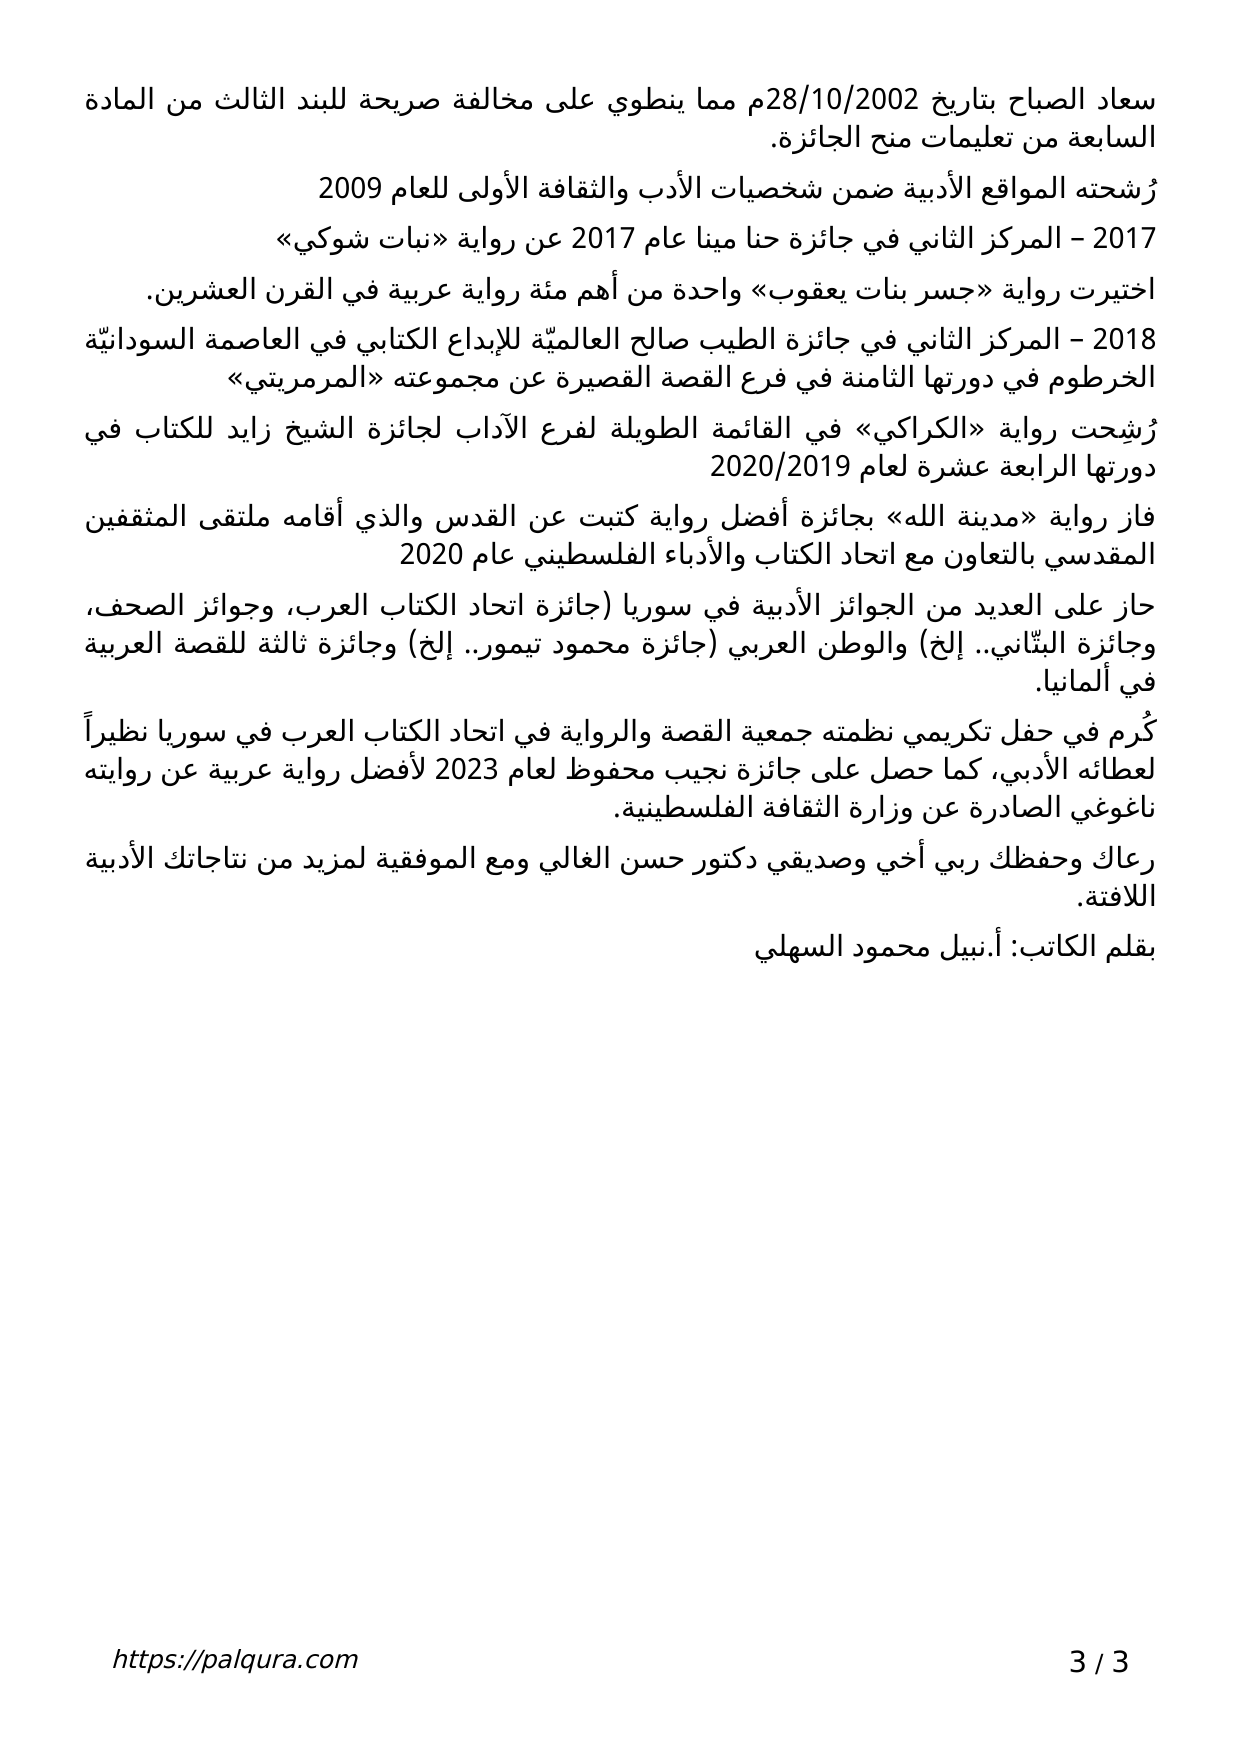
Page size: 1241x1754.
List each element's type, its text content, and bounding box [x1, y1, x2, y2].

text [83, 83, 1157, 159]
text كُرم في حفل تكريمي نظمته جمعية القصة والرواية في اتحاد الكتاب العرب في سوريا نظيراً لعطائه الأدبي، كما حصل على جائزة نجيب محفوظ لعام 2023 لأفضل رواية عربية عن روايته ناغوغي الصادرة عن وزارة الثقافة الفلسطينية. [83, 716, 1157, 830]
text فاز رواية «مدينة الله» بجائزة أفضل رواية كتبت عن القدس والذي أقامه ملتقى المثقفين المقدسي بالتعاون مع اتحاد الكتاب والأدباء الفلسطيني عام 2020 [83, 501, 1157, 577]
text حاز على العديد من الجوائز الأدبية في سوريا (جائزة اتحاد الكتاب العرب، وجوائز الصحف، وجائزة البتّاني.. إلخ) والوطن العربي (جائزة محمود تيمور.. إلخ) وجائزة ثالثة للقصة العربية في ألمانيا. [83, 589, 1157, 703]
text 2018 – المركز الثاني في جائزة الطيب صالح العالميّة للإبداع الكتابي في العاصمة السودانيّة الخرطوم في دورتها الثامنة في فرع القصة القصيرة عن مجموعته «المرمريتي» [83, 323, 1157, 399]
text رُشِحت رواية «الكراكي» في القائمة الطويلة لفرع الآداب لجائزة الشيخ زايد للكتاب في دورتها الرابعة عشرة لعام 2020/2019 [83, 412, 1157, 488]
text رُشحته المواقع الأدبية ضمن شخصيات الأدب والثقافة الأولى للعام 2009 [83, 172, 1157, 210]
text رعاك وحفظك ربي أخي وصديقي دكتور حسن الغالي ومع الموفقية لمزيد من نتاجاتك الأدبية اللافتة. [83, 842, 1157, 918]
text بقلم الكاتب: أ.نبيل محمود السهلي [83, 931, 1157, 969]
text اختيرت رواية «جسر بنات يعقوب» واحدة من أهم مئة رواية عربية في القرن العشرين. [83, 273, 1157, 311]
text 2017 – المركز الثاني في جائزة حنا مينا عام 2017 عن رواية «نبات شوكي» [83, 222, 1157, 260]
